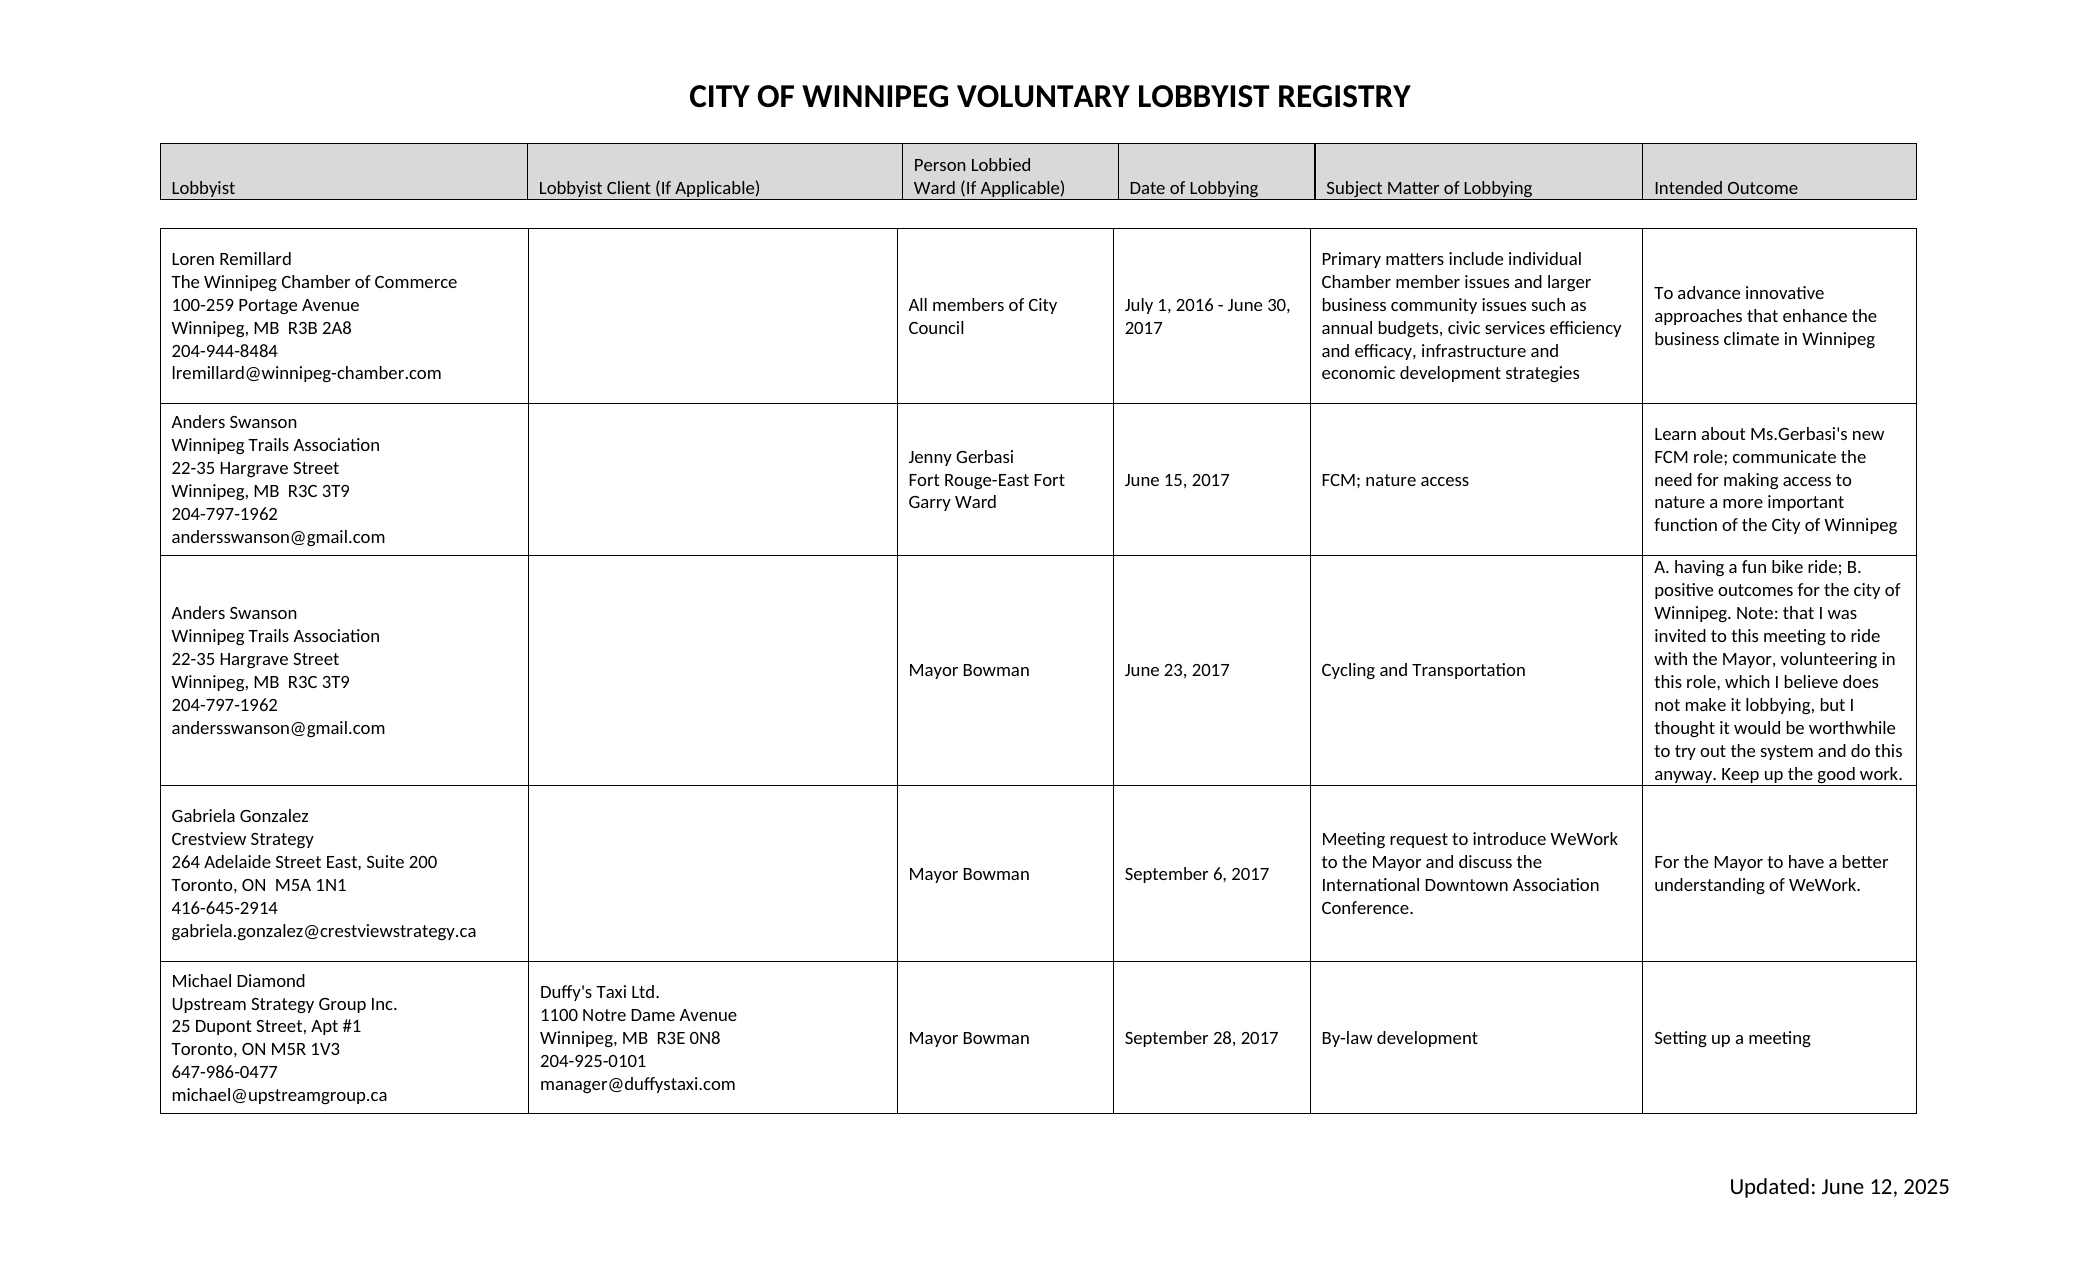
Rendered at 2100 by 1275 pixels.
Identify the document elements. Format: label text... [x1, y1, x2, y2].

table_cell Mayor Bowman [898, 786, 1113, 961]
table_header All members of City Council [898, 229, 1113, 403]
table_cell September 28, 2017 [1114, 962, 1310, 1113]
table_header To advance innovative approaches that enhance the business climate in Winnipeg [1643, 229, 1916, 403]
table_cell Jenny Gerbasi Fort Rouge-East Fort Garry Ward [898, 404, 1113, 554]
table_cell Mayor Bowman [898, 556, 1113, 785]
table_cell Meeting request to introduce WeWork to the Mayor and discuss the International Downtown Association Conference. [1311, 786, 1642, 961]
table_header July 1, 2016 - June 30, 2017 [1114, 229, 1310, 403]
table_cell September 6, 2017 [1114, 786, 1310, 961]
table_cell [529, 556, 897, 785]
table_cell A. having a fun bike ride; B. positive outcomes for the city of Winnipeg. Note: that I was invited to this meeting to ride with the Mayor, volunteering in this role, which I believe does not make it lobbying, but I thought it would be worthwhile to try out the system and do this anyway. Keep up the good work. [1643, 556, 1916, 785]
table_cell FCM; nature access [1311, 404, 1642, 554]
table_cell June 15, 2017 [1114, 404, 1310, 554]
table_header Primary matters include individual Chamber member issues and larger business community issues such as annual budgets, civic services efficiency and efficacy, infrastructure and economic development strategies [1311, 229, 1642, 403]
table_cell June 23, 2017 [1114, 556, 1310, 785]
table_cell Mayor Bowman [898, 962, 1113, 1113]
table_cell Duffy's Taxi Ltd. 1100 Notre Dame Avenue Winnipeg, MB R3E 0N8 204-925-0101 manager@duffystaxi.com [529, 962, 897, 1113]
table_header Loren Remillard The Winnipeg Chamber of Commerce 100-259 Portage Avenue Winnipeg, MB R3B 2A8 204-944-8484 lremillard@winnipeg-chamber.com [161, 229, 528, 403]
table_cell [529, 404, 897, 554]
table_cell By-law development [1311, 962, 1642, 1113]
table_cell Michael Diamond Upstream Strategy Group Inc. 25 Dupont Street, Apt #1 Toronto, ON M5R 1V3 647-986-0477 michael@upstreamgroup.ca [161, 962, 528, 1113]
table_cell Anders Swanson Winnipeg Trails Association 22-35 Hargrave Street Winnipeg, MB R3C 3T9 204-797-1962 andersswanson@gmail.com [161, 404, 528, 554]
table_cell Setting up a meeting [1643, 962, 1916, 1113]
table_cell Anders Swanson Winnipeg Trails Association 22-35 Hargrave Street Winnipeg, MB R3C 3T9 204-797-1962 andersswanson@gmail.com [161, 556, 528, 785]
table_cell Cycling and Transportation [1311, 556, 1642, 785]
table_cell Gabriela Gonzalez Crestview Strategy 264 Adelaide Street East, Suite 200 Toronto, ON M5A 1N1 416-645-2914 gabriela.gonzalez@crestviewstrategy.ca [161, 786, 528, 961]
table_cell For the Mayor to have a better understanding of WeWork. [1643, 786, 1916, 961]
table_cell Learn about Ms.Gerbasi's new FCM role; communicate the need for making access to nature a more important function of the City of Winnipeg [1643, 404, 1916, 554]
table_header [529, 229, 897, 403]
table_cell [529, 786, 897, 961]
